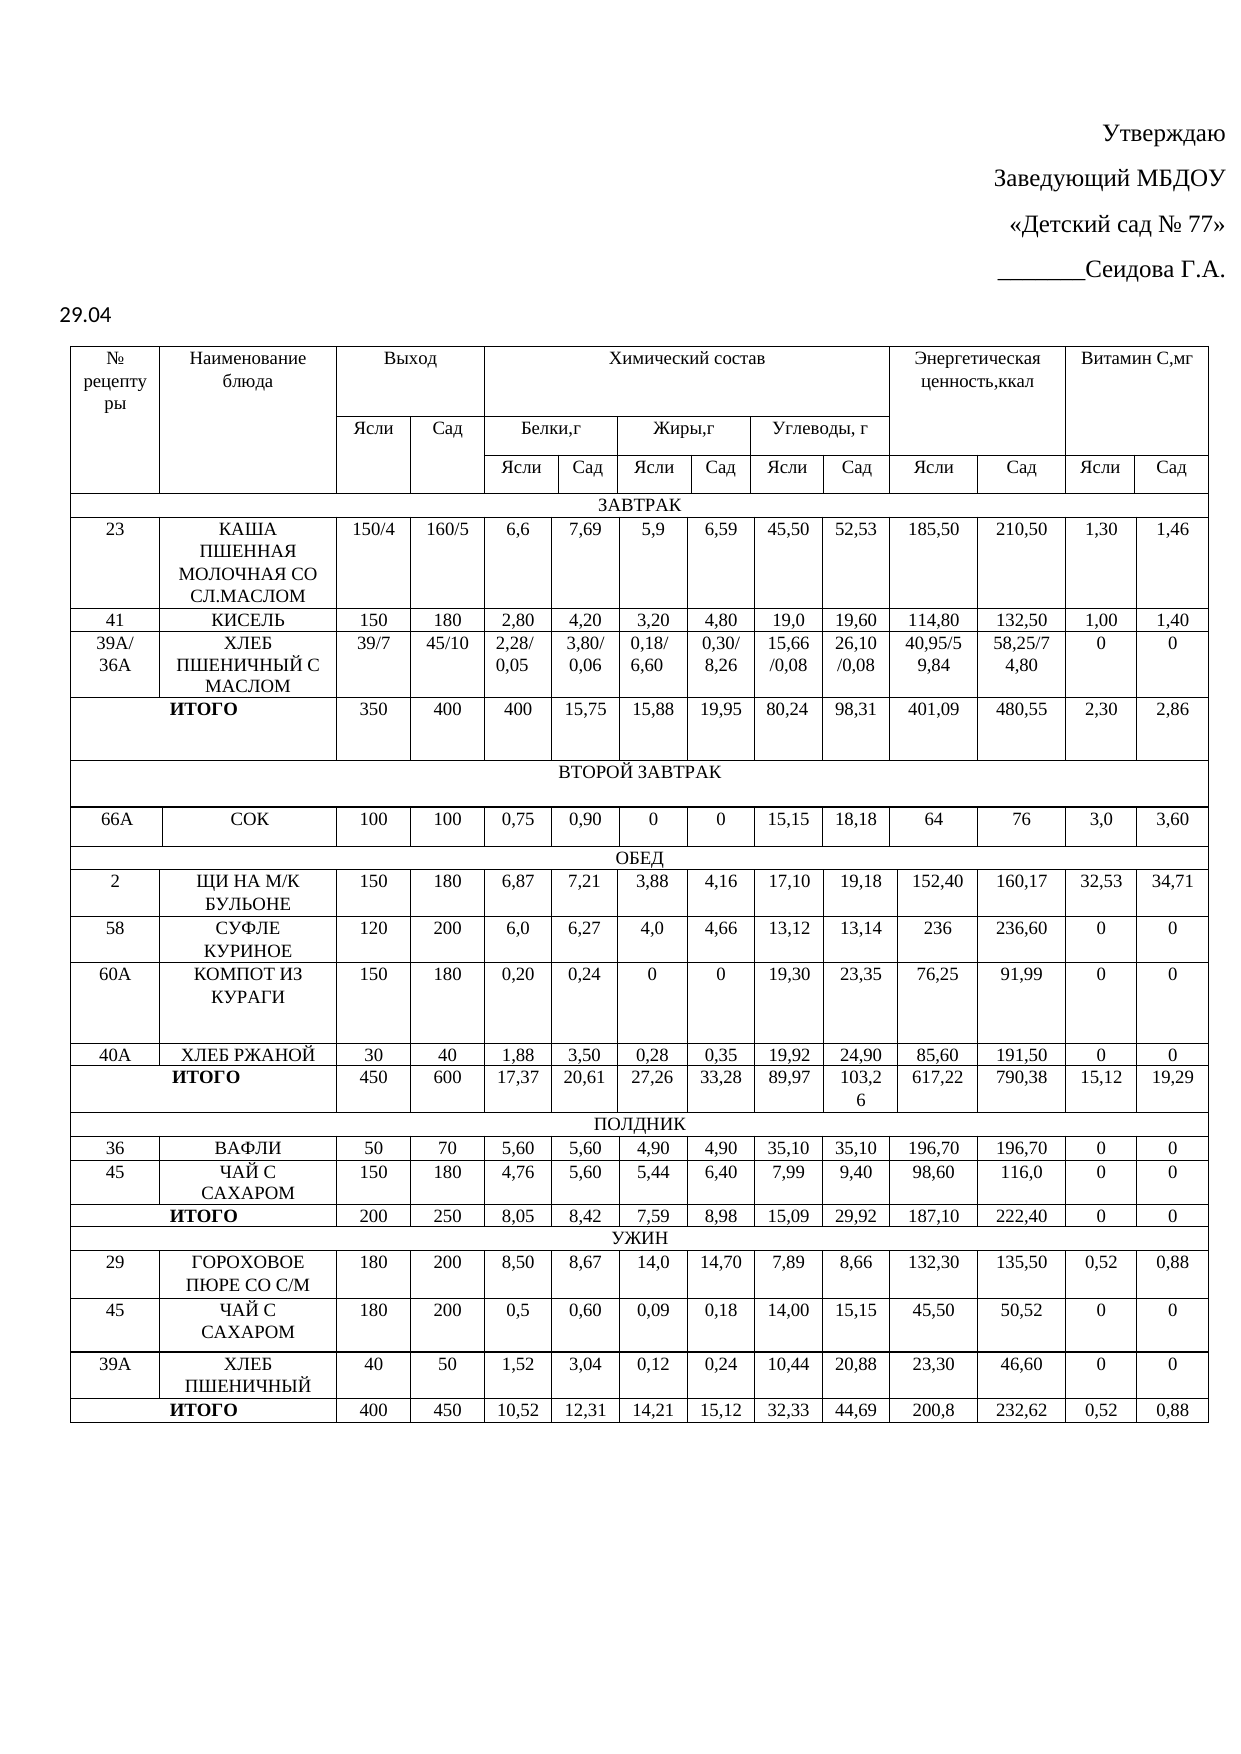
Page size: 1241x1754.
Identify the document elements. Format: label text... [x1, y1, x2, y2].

table_cell 1,00 [1066, 609, 1136, 631]
table_cell 135,50 [978, 1251, 1065, 1298]
table_cell 600 [411, 1066, 484, 1112]
table_cell 180 [411, 870, 484, 916]
table_cell 46,60 [978, 1353, 1065, 1398]
table_cell 132,50 [978, 609, 1065, 631]
text Заведующий МБДОУ [59, 163, 1226, 192]
table_cell 0 [1137, 632, 1208, 697]
table_cell 45 [71, 1299, 159, 1351]
table_cell ИТОГО [71, 1399, 336, 1422]
table_cell 8,98 [688, 1205, 754, 1226]
table_cell 27,26 [618, 1066, 687, 1112]
table_cell 15,88 [620, 698, 687, 759]
table_cell 14,21 [620, 1399, 687, 1422]
table_cell 5,44 [620, 1161, 687, 1204]
table_cell 160/5 [411, 518, 484, 608]
table_cell 17,10 [755, 870, 823, 916]
table_cell Сад [824, 456, 889, 493]
table_cell 350 [337, 698, 410, 759]
table_header Наименование блюда [160, 347, 336, 493]
table_cell 3,50 [552, 1044, 617, 1065]
table_cell ВАФЛИ [160, 1137, 336, 1159]
table_cell 0,88 [1137, 1399, 1208, 1422]
text _______Сеидова Г.А. [59, 254, 1226, 283]
table_cell 150 [337, 609, 410, 631]
table_cell 15,12 [1066, 1066, 1136, 1112]
table_cell Сад [411, 417, 484, 493]
table_cell 30 [337, 1044, 410, 1065]
table_cell 32,33 [755, 1399, 822, 1422]
table_cell 480,55 [978, 698, 1065, 759]
table_cell КОМПОТ ИЗ КУРАГИ [160, 963, 336, 1043]
table_cell 5,60 [552, 1161, 619, 1204]
table_cell 23,35 [824, 963, 897, 1043]
table_cell 33,28 [688, 1066, 754, 1112]
table_cell 236 [898, 917, 977, 962]
table_cell 116,0 [978, 1161, 1065, 1204]
table_cell 187,10 [890, 1205, 977, 1226]
table_cell 19,60 [823, 609, 889, 631]
table_cell 180 [411, 963, 484, 1043]
table_cell 14,0 [620, 1251, 687, 1298]
table_cell 150 [337, 963, 410, 1043]
table_cell 15,15 [823, 1299, 889, 1351]
table_cell 210,50 [978, 518, 1065, 608]
table_cell 2,86 [1137, 698, 1208, 759]
table_cell СУФЛЕ КУРИНОЕ [160, 917, 336, 962]
table_cell 120 [337, 917, 410, 962]
table_cell 10,44 [755, 1353, 822, 1398]
table_cell 76 [978, 808, 1065, 846]
table_cell 790,38 [978, 1066, 1065, 1112]
table_cell 196,70 [890, 1137, 977, 1159]
table_cell КИСЕЛЬ [160, 609, 336, 631]
table_cell 152,40 [898, 870, 977, 916]
table_cell 6,87 [485, 870, 551, 916]
table_cell 45 [71, 1161, 159, 1204]
table_cell 0,28 [618, 1044, 687, 1065]
table_cell 0,12 [620, 1353, 687, 1398]
table_cell 196,70 [978, 1137, 1065, 1159]
table_cell 100 [337, 808, 410, 846]
table_cell 44,69 [823, 1399, 889, 1422]
table_cell 0,52 [1066, 1399, 1136, 1422]
table_cell 180 [337, 1251, 410, 1298]
table_cell ЩИ НА М/К БУЛЬОНЕ [160, 870, 336, 916]
table_cell 36 [71, 1137, 159, 1159]
table_cell 103,26 [824, 1066, 897, 1112]
table_cell 0 [620, 808, 687, 846]
table_cell 0 [688, 808, 754, 846]
table_cell 232,62 [978, 1399, 1065, 1422]
table_cell 50,52 [978, 1299, 1065, 1351]
table_cell 6,59 [688, 518, 754, 608]
table_cell 0,18 [688, 1299, 754, 1351]
table_cell 45/10 [411, 632, 484, 697]
table_cell Сад [692, 456, 750, 493]
table_cell 35,10 [823, 1137, 889, 1159]
table_cell 0 [1066, 1299, 1136, 1351]
table_cell Жиры,г [618, 417, 750, 454]
table_cell 1,30 [1066, 518, 1136, 608]
table_cell ВТОРОЙ ЗАВТРАК [71, 761, 1208, 806]
table_cell ОБЕД [71, 847, 1208, 869]
table_cell Ясли [890, 456, 977, 493]
table_cell 617,22 [898, 1066, 977, 1112]
table_cell 0,09 [620, 1299, 687, 1351]
table_cell 0 [1066, 963, 1136, 1043]
table_cell 50 [411, 1353, 484, 1398]
table_cell 19,18 [824, 870, 897, 916]
table_cell Сад [978, 456, 1065, 493]
table_cell 0 [1137, 963, 1208, 1043]
table_cell 15,66/0,08 [755, 632, 822, 697]
table_cell 8,50 [485, 1251, 551, 1298]
table_cell 29 [71, 1251, 159, 1298]
table_cell ЧАЙ С САХАРОМ [160, 1161, 336, 1204]
table_cell 4,80 [688, 609, 754, 631]
table_cell 0,90 [552, 808, 619, 846]
table_cell 39/7 [337, 632, 410, 697]
table_cell 401,09 [890, 698, 977, 759]
table_header Выход [337, 347, 484, 416]
table_cell 0 [1066, 1205, 1136, 1226]
table_cell 100 [411, 808, 484, 846]
table_cell 4,20 [552, 609, 619, 631]
table_cell СОК [163, 808, 336, 846]
table_cell 0 [1066, 1353, 1136, 1398]
table_cell 39А [71, 1353, 159, 1398]
table_cell 0 [1137, 1161, 1208, 1204]
table_cell 0,18/6,60 [620, 632, 687, 697]
table_cell 450 [411, 1399, 484, 1422]
table_cell 15,12 [688, 1399, 754, 1422]
table_cell КАША ПШЕННАЯ МОЛОЧНАЯ СО СЛ.МАСЛОМ [160, 518, 336, 608]
table_cell 13,14 [824, 917, 897, 962]
table_cell ХЛЕБ ПШЕНИЧНЫЙ [160, 1353, 336, 1398]
table_cell 4,0 [618, 917, 687, 962]
table_cell 2,30 [1066, 698, 1136, 759]
table_cell 132,30 [890, 1251, 977, 1298]
table_cell 6,0 [485, 917, 551, 962]
table_cell 15,09 [755, 1205, 822, 1226]
table_cell 5,60 [552, 1137, 619, 1159]
table_cell Углеводы, г [751, 417, 889, 454]
table_cell 0 [1137, 1353, 1208, 1398]
table_cell 40 [337, 1353, 410, 1398]
table_cell Сад [559, 456, 617, 493]
table_cell 114,80 [890, 609, 977, 631]
table_cell 185,50 [890, 518, 977, 608]
table_cell 45,50 [755, 518, 822, 608]
table_cell 2,80 [485, 609, 551, 631]
table_cell 8,66 [823, 1251, 889, 1298]
table_cell 1,88 [485, 1044, 551, 1065]
table_cell 3,20 [620, 609, 687, 631]
table_cell Ясли [618, 456, 691, 493]
table_cell 19,0 [755, 609, 822, 631]
table_cell 150/4 [337, 518, 410, 608]
table_cell 3,0 [1066, 808, 1136, 846]
table_cell 52,53 [823, 518, 889, 608]
table_cell 34,71 [1137, 870, 1208, 916]
table_cell 2 [71, 870, 159, 916]
table_cell Белки,г [485, 417, 617, 454]
table_cell 0,75 [485, 808, 551, 846]
table_cell 14,00 [755, 1299, 822, 1351]
table_cell 66А [71, 808, 162, 846]
table_cell 18,18 [823, 808, 889, 846]
table_cell ГОРОХОВОЕ ПЮРЕ СО С/М [160, 1251, 336, 1298]
table_header Энергетическая ценность,ккал [890, 347, 1065, 454]
table_cell 26,10/0,08 [823, 632, 889, 697]
table_cell 4,66 [688, 917, 754, 962]
table_cell 39А/36А [71, 632, 159, 697]
table_cell 3,60 [1137, 808, 1208, 846]
table_cell 80,24 [755, 698, 822, 759]
table_cell 150 [337, 870, 410, 916]
table_cell ИТОГО [71, 1205, 336, 1226]
table_cell 7,89 [755, 1251, 822, 1298]
table_cell 0,35 [688, 1044, 754, 1065]
table_cell 91,99 [978, 963, 1065, 1043]
table_cell 89,97 [755, 1066, 823, 1112]
table_cell 3,88 [618, 870, 687, 916]
table_cell 1,40 [1137, 609, 1208, 631]
table_cell 40,95/59,84 [890, 632, 977, 697]
table_cell 23 [71, 518, 159, 608]
table_cell 0 [1137, 1044, 1208, 1065]
table_cell 0 [1066, 917, 1136, 962]
table_cell 0,5 [485, 1299, 551, 1351]
table_cell ИТОГО [71, 698, 336, 759]
table_cell 180 [411, 609, 484, 631]
table_cell 150 [337, 1161, 410, 1204]
table_cell 400 [411, 698, 484, 759]
table_cell 0,20 [485, 963, 551, 1043]
table_cell 0,52 [1066, 1251, 1136, 1298]
table_header Витамин С,мг [1066, 347, 1208, 454]
table_cell 7,69 [552, 518, 619, 608]
table_cell 200 [411, 1299, 484, 1351]
table_cell Ясли [485, 456, 558, 493]
table_cell 50 [337, 1137, 410, 1159]
table_cell 0 [1137, 1205, 1208, 1226]
table_cell 160,17 [978, 870, 1065, 916]
table_cell ИТОГО [71, 1066, 336, 1112]
table_cell 180 [411, 1161, 484, 1204]
table_cell 400 [337, 1399, 410, 1422]
table_cell 19,92 [755, 1044, 823, 1065]
table_header Химический состав [485, 347, 889, 416]
table_cell 1,46 [1137, 518, 1208, 608]
table_cell 35,10 [755, 1137, 822, 1159]
table_cell 23,30 [890, 1353, 977, 1398]
table_cell 60А [71, 963, 159, 1043]
text 29.04 [59, 300, 1152, 328]
table_cell 191,50 [978, 1044, 1065, 1065]
table_cell 0,88 [1137, 1251, 1208, 1298]
table_cell ХЛЕБ ПШЕНИЧНЫЙ С МАСЛОМ [160, 632, 336, 697]
table_cell 20,88 [823, 1353, 889, 1398]
table_cell 4,90 [620, 1137, 687, 1159]
table_cell 40А [71, 1044, 159, 1065]
table_cell 19,29 [1137, 1066, 1208, 1112]
table_cell 200 [411, 917, 484, 962]
table_cell 200,8 [890, 1399, 977, 1422]
table_cell 7,21 [552, 870, 617, 916]
table_cell УЖИН [71, 1227, 1208, 1250]
table_cell 0,24 [552, 963, 617, 1043]
table_cell 200 [337, 1205, 410, 1226]
table_cell 7,59 [620, 1205, 687, 1226]
table_cell 0 [1066, 1137, 1136, 1159]
table_cell 98,60 [890, 1161, 977, 1204]
table_cell 0,24 [688, 1353, 754, 1398]
table_cell 7,99 [755, 1161, 822, 1204]
table_cell 0 [688, 963, 754, 1043]
table_cell 32,53 [1066, 870, 1136, 916]
table_cell 0,60 [552, 1299, 619, 1351]
table_cell 19,95 [688, 698, 754, 759]
table_cell Сад [1135, 456, 1208, 493]
table_cell 85,60 [898, 1044, 977, 1065]
table_cell 8,05 [485, 1205, 551, 1226]
table_cell ЗАВТРАК [71, 494, 1208, 517]
table_cell 13,12 [755, 917, 823, 962]
table_cell 450 [337, 1066, 410, 1112]
table_cell 3,80/0,06 [552, 632, 619, 697]
table_cell 2,28/0,05 [485, 632, 551, 697]
table_cell 0 [1137, 917, 1208, 962]
table_cell 0,30/8,26 [688, 632, 754, 697]
table_cell ПОЛДНИК [71, 1113, 1208, 1136]
table_cell 14,70 [688, 1251, 754, 1298]
text «Детский сад № 77» [59, 209, 1226, 238]
table_cell 70 [411, 1137, 484, 1159]
table_cell 0 [618, 963, 687, 1043]
table_cell 4,76 [485, 1161, 551, 1204]
table_cell 58 [71, 917, 159, 962]
table_cell 6,40 [688, 1161, 754, 1204]
table_cell 4,90 [688, 1137, 754, 1159]
table_cell 250 [411, 1205, 484, 1226]
table_cell 19,30 [755, 963, 823, 1043]
table_cell 10,52 [485, 1399, 551, 1422]
table_cell 222,40 [978, 1205, 1065, 1226]
table_cell 5,60 [485, 1137, 551, 1159]
table_cell 8,42 [552, 1205, 619, 1226]
table_cell 236,60 [978, 917, 1065, 962]
table_cell 40 [411, 1044, 484, 1065]
table_cell 0 [1066, 1044, 1136, 1065]
table_cell 5,9 [620, 518, 687, 608]
table_cell 4,16 [688, 870, 754, 916]
table_cell 98,31 [823, 698, 889, 759]
table_cell Ясли [337, 417, 410, 493]
table_cell 6,6 [485, 518, 551, 608]
table_cell 0 [1137, 1137, 1208, 1159]
table_header № рецептуры [71, 347, 159, 493]
table_cell 1,52 [485, 1353, 551, 1398]
table_cell 41 [71, 609, 159, 631]
table_cell 9,40 [823, 1161, 889, 1204]
table_cell 45,50 [890, 1299, 977, 1351]
table_cell 6,27 [552, 917, 617, 962]
table_cell 400 [485, 698, 551, 759]
table_cell 64 [890, 808, 977, 846]
table_cell 17,37 [485, 1066, 551, 1112]
table_cell 24,90 [824, 1044, 897, 1065]
table_cell 15,75 [552, 698, 619, 759]
table_cell 0 [1066, 1161, 1136, 1204]
table_cell 180 [337, 1299, 410, 1351]
table_cell 15,15 [755, 808, 822, 846]
table_cell Ясли [751, 456, 823, 493]
table_cell 20,61 [552, 1066, 617, 1112]
table_cell 3,04 [552, 1353, 619, 1398]
table_cell 0 [1137, 1299, 1208, 1351]
table_cell 200 [411, 1251, 484, 1298]
table_cell 12,31 [552, 1399, 619, 1422]
table_cell ЧАЙ С САХАРОМ [160, 1299, 336, 1351]
table_cell 29,92 [823, 1205, 889, 1226]
text Утверждаю [59, 118, 1226, 147]
table_cell ХЛЕБ РЖАНОЙ [160, 1044, 336, 1065]
table_cell 8,67 [552, 1251, 619, 1298]
table_cell 76,25 [898, 963, 977, 1043]
table_cell 58,25/74,80 [978, 632, 1065, 697]
table_cell Ясли [1066, 456, 1134, 493]
table_cell 0 [1066, 632, 1136, 697]
